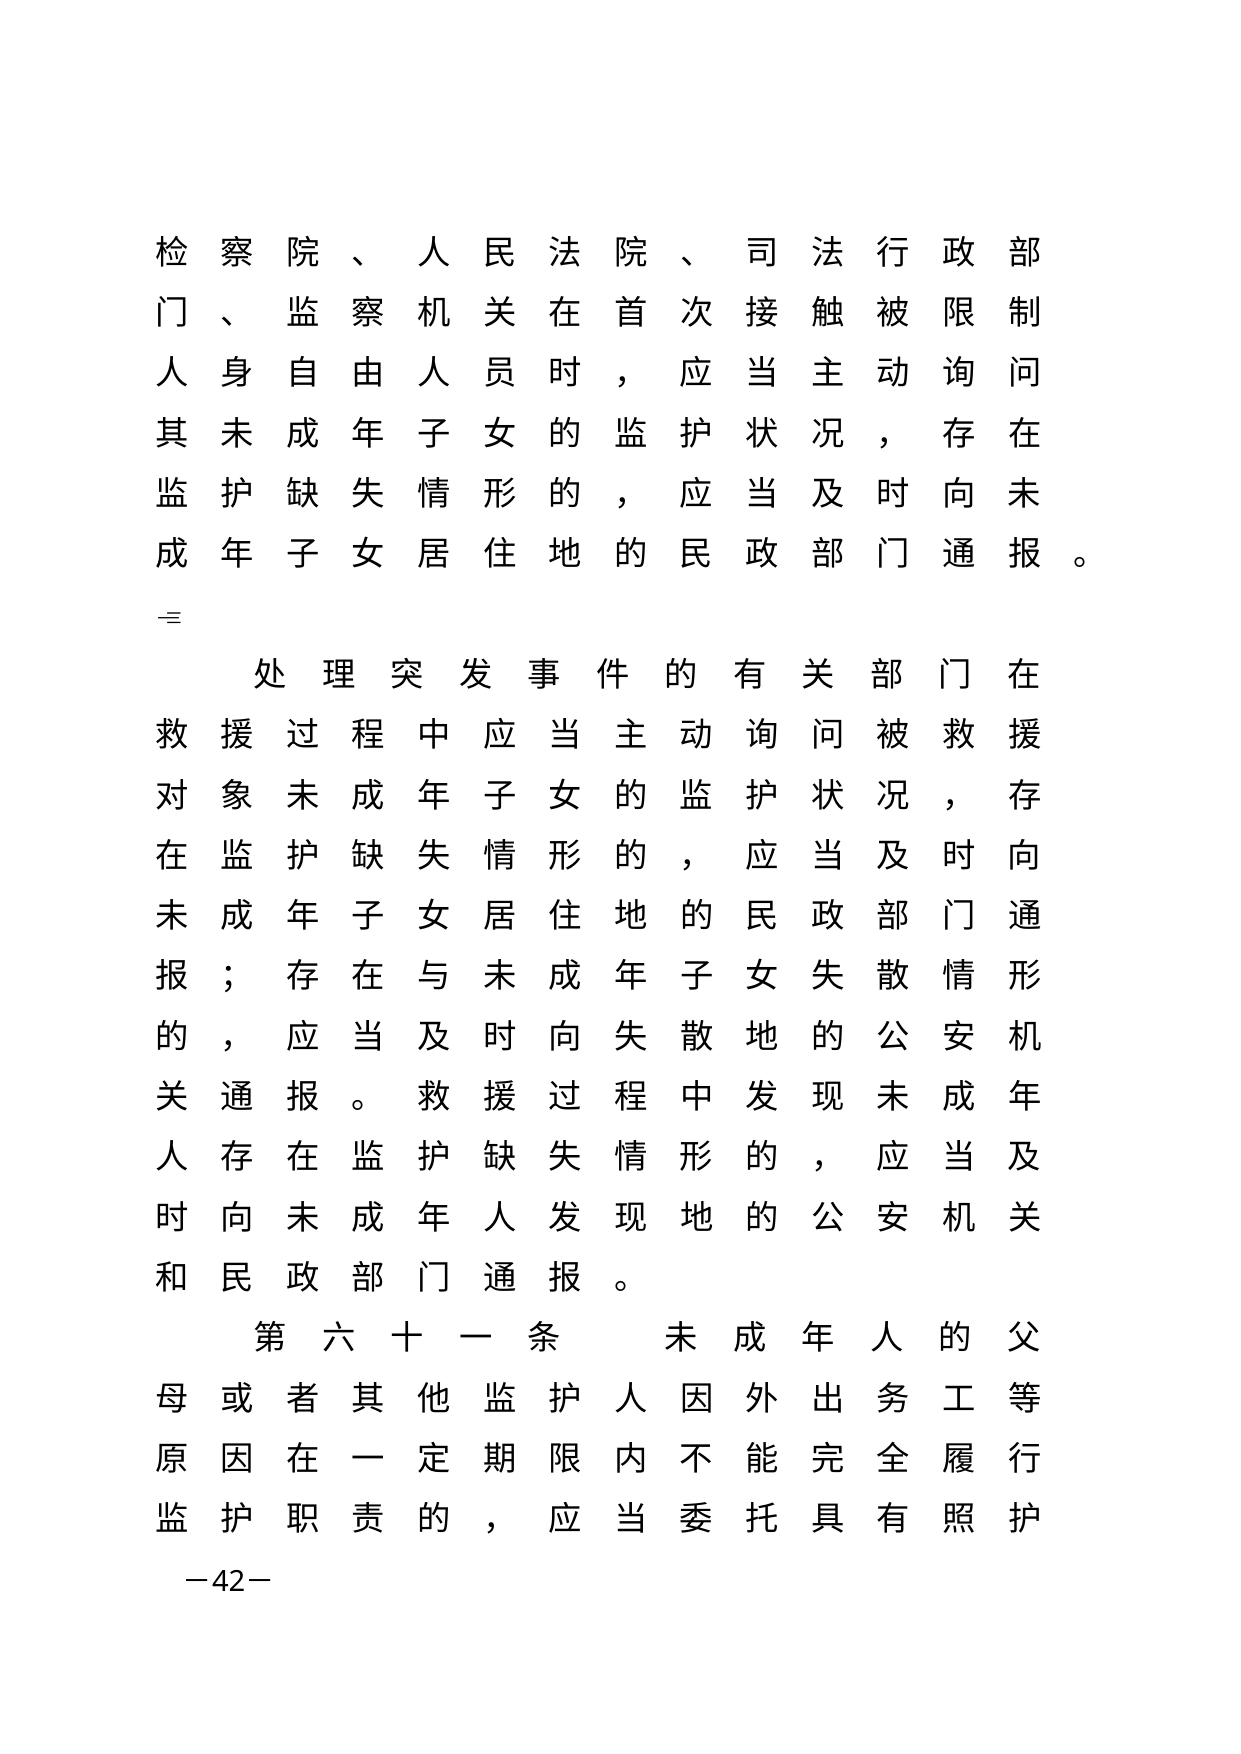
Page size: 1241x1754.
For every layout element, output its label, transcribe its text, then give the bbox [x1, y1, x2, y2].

text 第六十一条 未成年人的父母或者其他监护人因外出务工等原因在一定期限内不能完全履行监护职责的，应当委托具有照护能力的完全民事行为能力人代为照护，并及时将委托照护情况告知未成年人所在学校、幼儿园和实际居住地的村（居）民委员会；无正当理由的，不得委托他人代为照护。 [155, 1305, 1073, 1546]
text 第六十条 公安机关、人民检察院、人民法院、司法行政部门、监察机关在首次接触被限制人身自由人员时，应当主动询问其未成年子女的监护状况，存在监护缺失情形的，应当及时向未成年子女居住地的民政部门通报。 [155, 219, 1073, 642]
text 处理突发事件的有关部门在救援过程中应当主动询问被救援对象未成年子女的监护状况，存在监护缺失情形的，应当及时向未成年子女居住地的民政部门通报；存在与未成年子女失散情形的，应当及时向失散地的公安机关通报。救援过程中发现未成年人存在监护缺失情形的，应当及时向未成年人发现地的公安机关和民政部门通报。 [155, 642, 1073, 1305]
